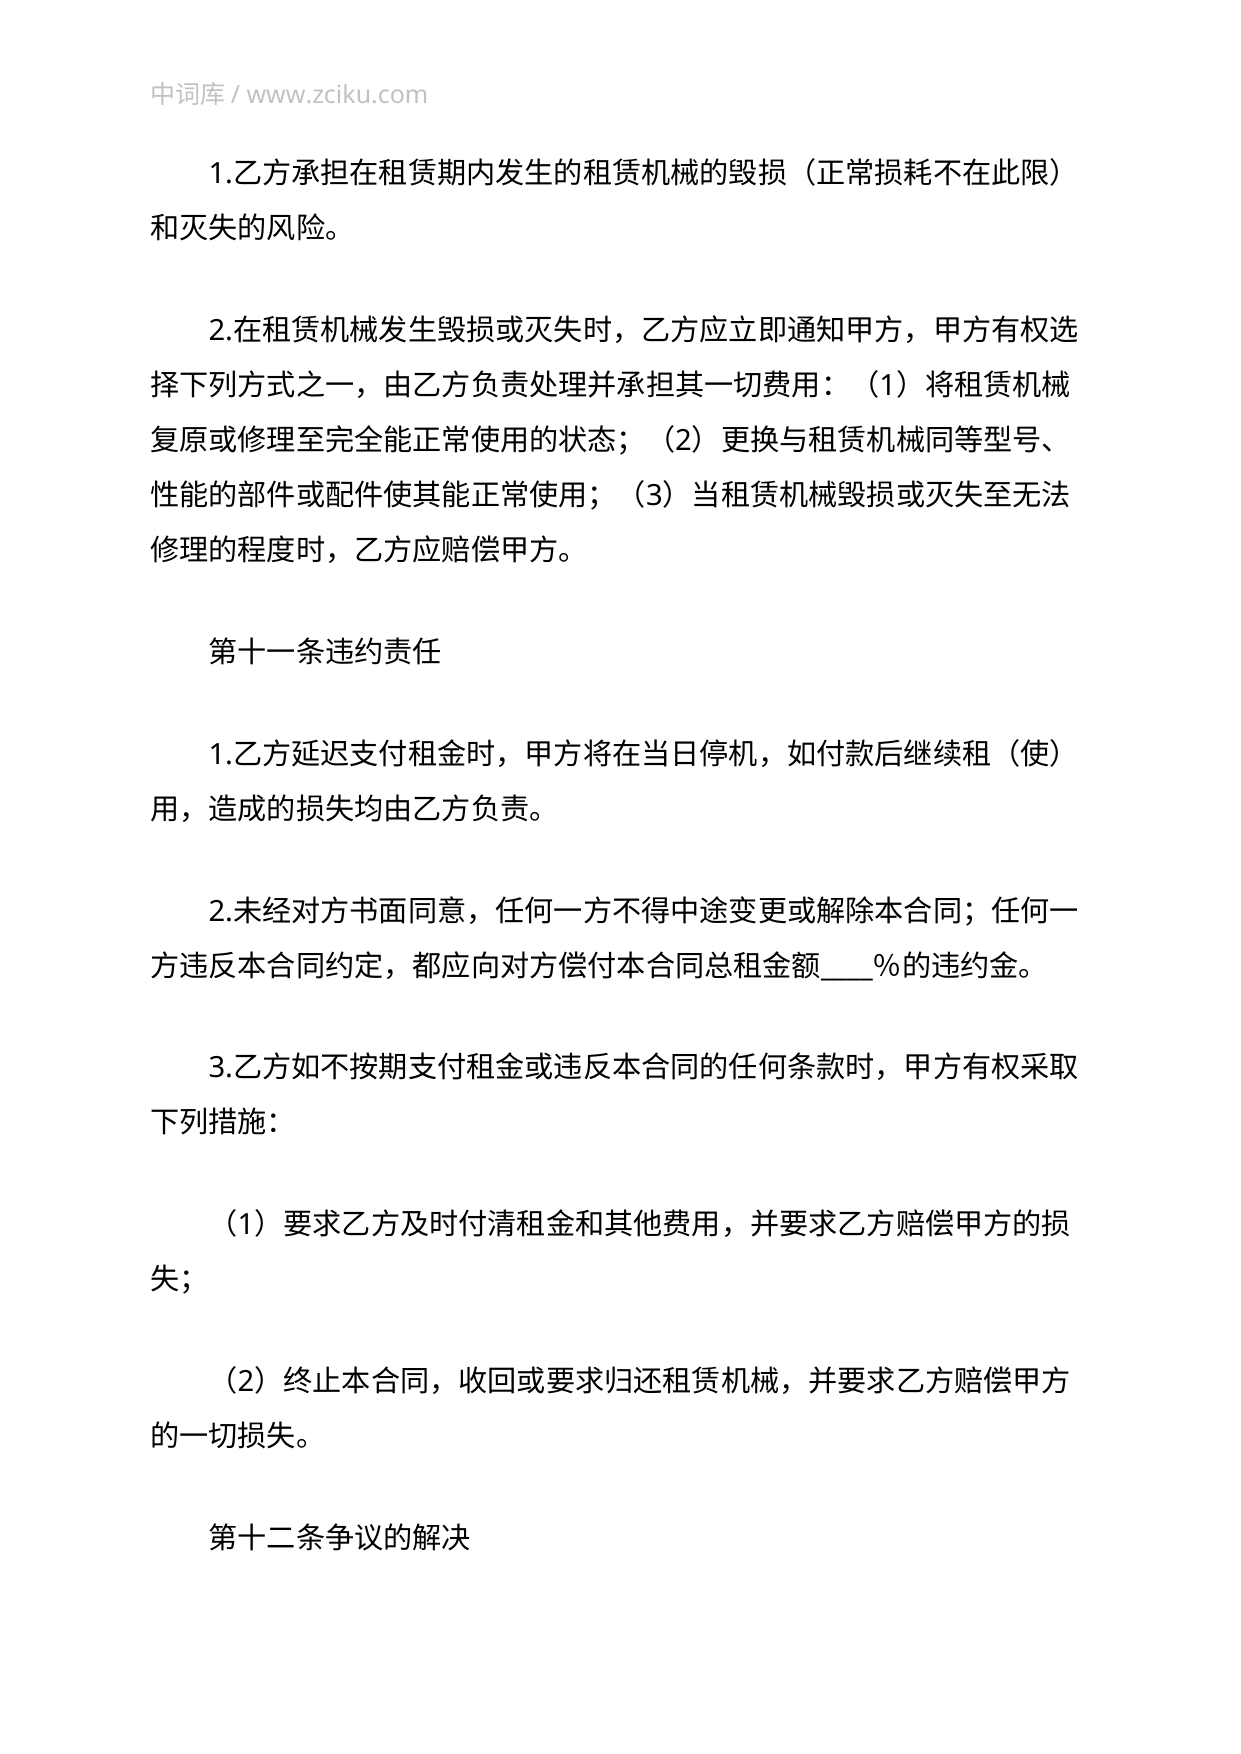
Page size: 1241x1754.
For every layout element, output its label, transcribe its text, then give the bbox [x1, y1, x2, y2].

text 1.乙方承担在租赁期内发生的租赁机械的毁损（正常损耗不在此限）和灭失的风险。 [150, 150, 1090, 247]
text 3.乙方如不按期支付租金或违反本合同的任何条款时，甲方有权采取下列措施： [150, 1044, 1090, 1141]
text 1.乙方延迟支付租金时，甲方将在当日停机，如付款后继续租（使）用，造成的损失均由乙方负责。 [150, 730, 1090, 828]
text 2.未经对方书面同意，任何一方不得中途变更或解除本合同；任何一方违反本合同约定，都应向对方偿付本合同总租金额____％的违约金。 [150, 887, 1090, 984]
text （1）要求乙方及时付清租金和其他费用，并要求乙方赔偿甲方的损失； [150, 1201, 1090, 1298]
text 2.在租赁机械发生毁损或灭失时，乙方应立即通知甲方，甲方有权选择下列方式之一，由乙方负责处理并承担其一切费用：（1）将租赁机械复原或修理至完全能正常使用的状态；（2）更换与租赁机械同等型号、性能的部件或配件使其能正常使用；（3）当租赁机械毁损或灭失至无法修理的程度时，乙方应赔偿甲方。 [150, 307, 1090, 569]
text （2）终止本合同，收回或要求归还租赁机械，并要求乙方赔偿甲方的一切损失。 [150, 1358, 1090, 1455]
text 第十二条争议的解决 [150, 1514, 1090, 1557]
text 第十一条违约责任 [150, 628, 1090, 671]
